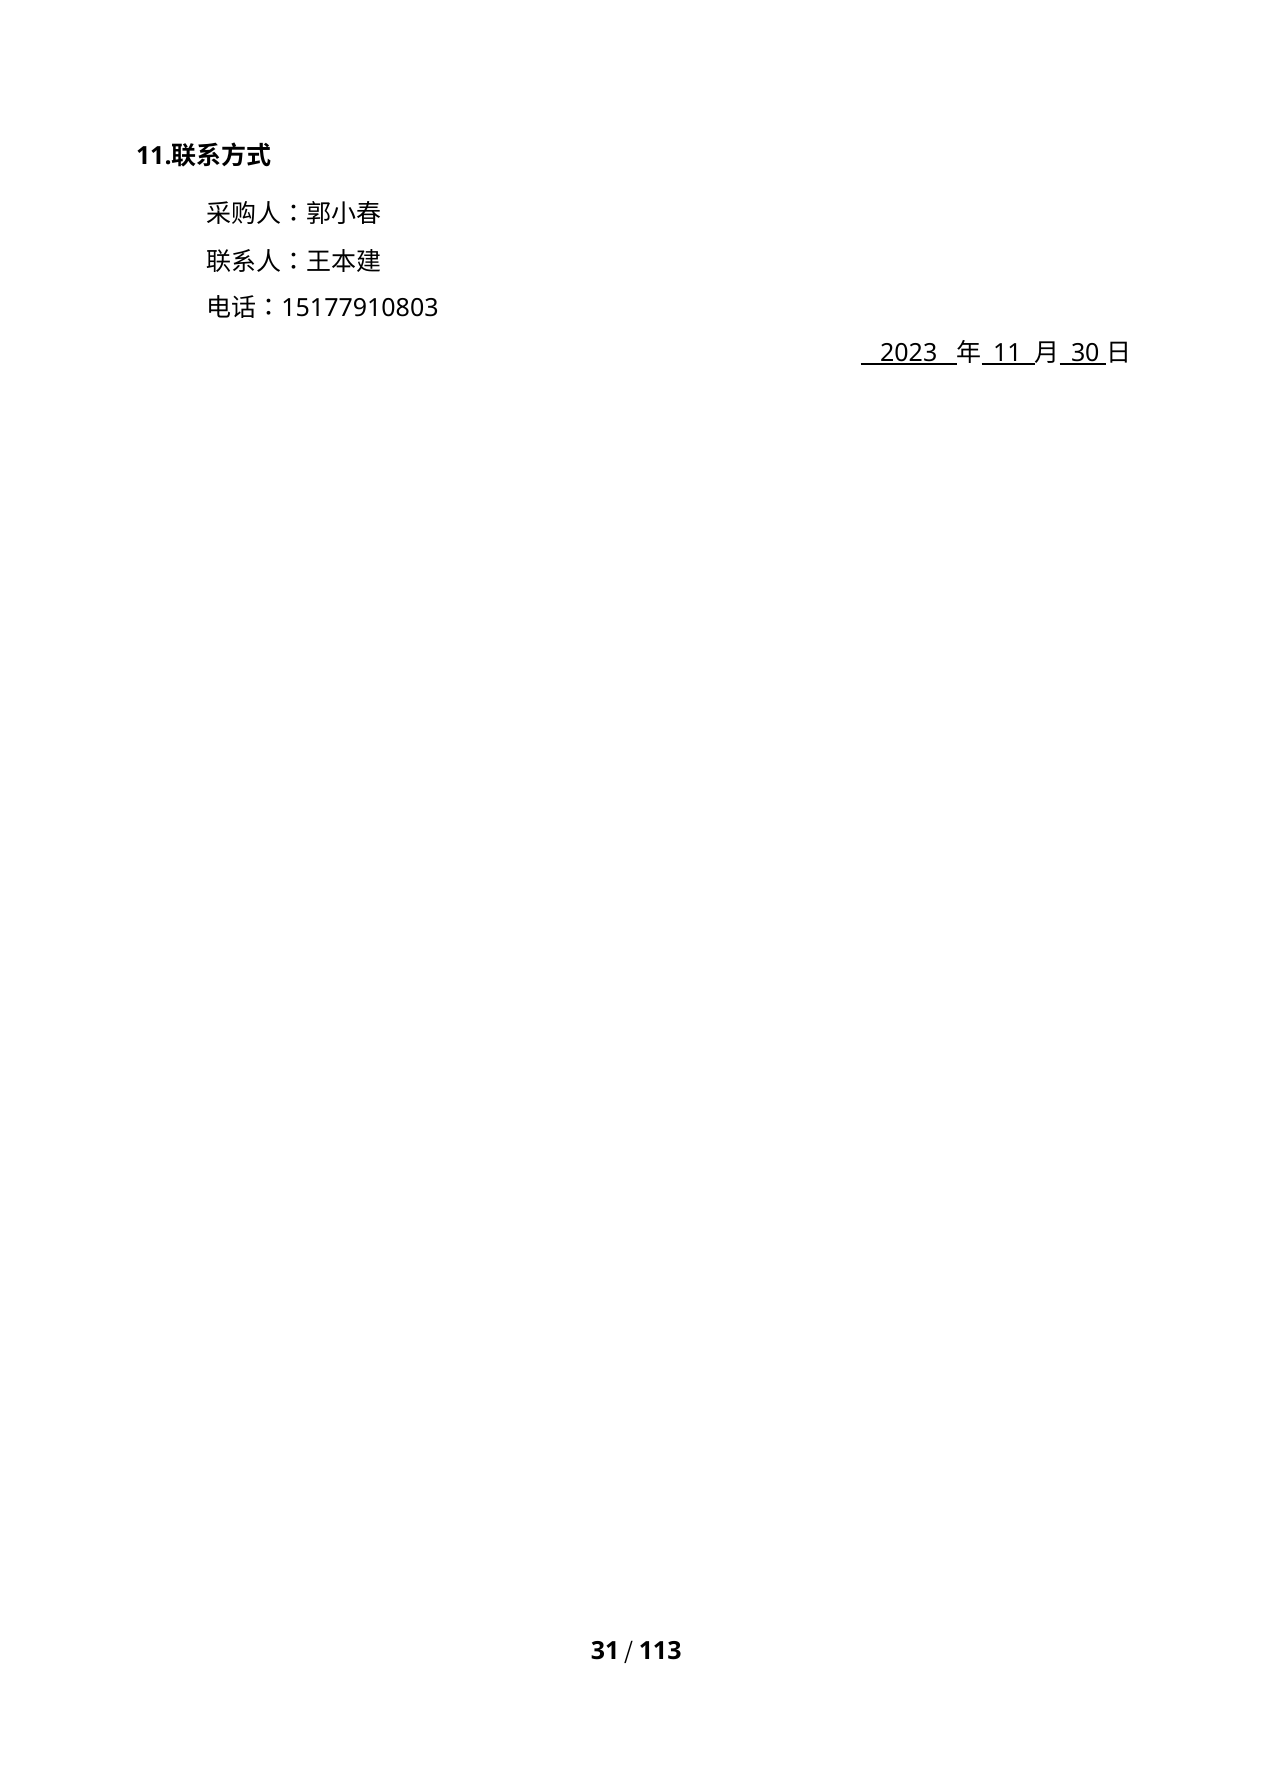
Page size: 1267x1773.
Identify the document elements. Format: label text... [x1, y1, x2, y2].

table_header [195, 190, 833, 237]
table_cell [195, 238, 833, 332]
text 2023 年 11 月 30 日 [136, 332, 1131, 368]
subtitle 11.联系方式 [136, 136, 1131, 172]
